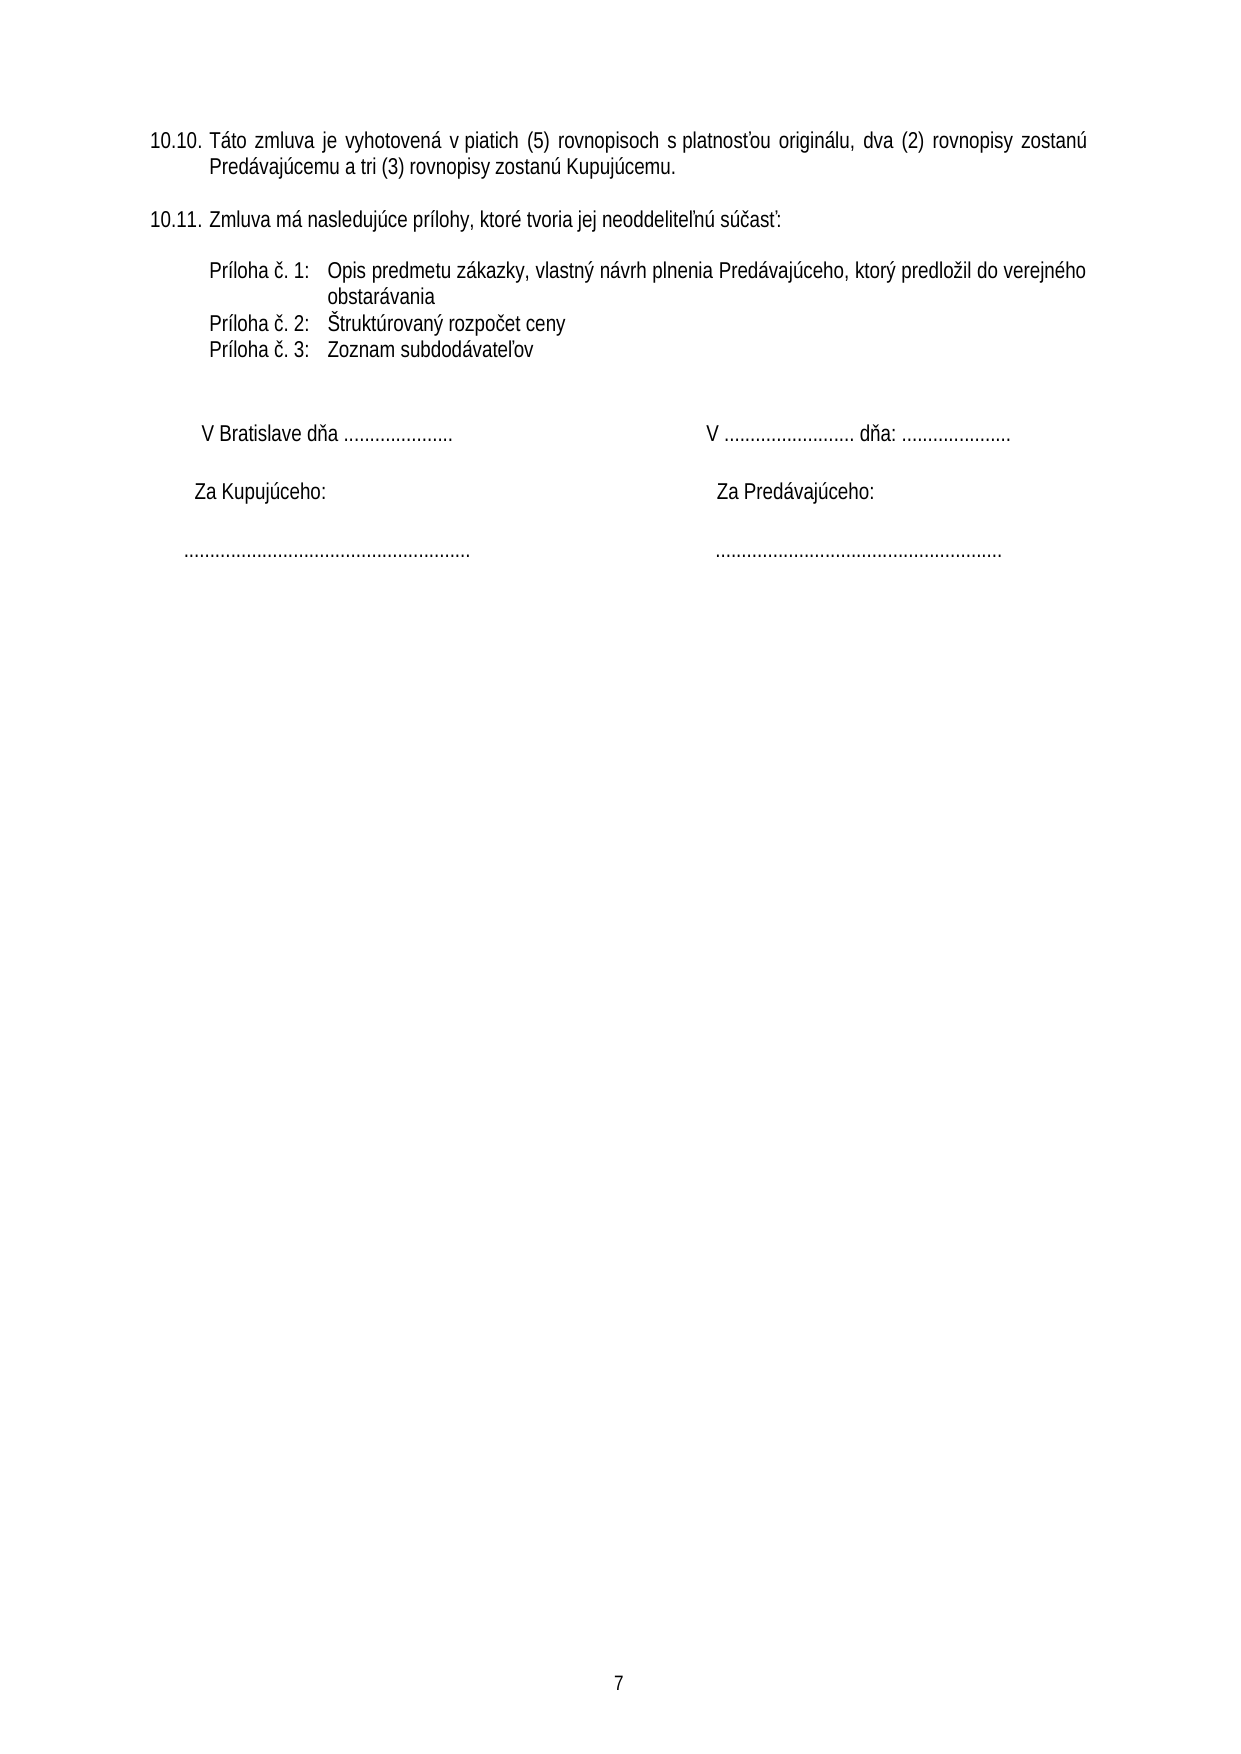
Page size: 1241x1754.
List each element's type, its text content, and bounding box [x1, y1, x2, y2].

list Príloha č. 1: Opis predmetu zákazky, vlastný návrh plnenia Predávajúceho, ktorý predložil do verejného obstarávania [209, 257, 1087, 310]
list Príloha č. 3: Zoznam subdodávateľov [209, 336, 1087, 362]
text ....................................................... ....................................................... [150, 536, 1087, 562]
list Príloha č. 2: Štruktúrovaný rozpočet ceny [209, 310, 1087, 336]
text V Bratislave dňa ..................... V ......................... dňa: ..................... [150, 420, 1087, 447]
list Táto zmluva je vyhotovená v piatich (5) rovnopisoch s platnosťou originálu, dva (2) rovnopisy zostanú Predávajúcemu a tri (3) rovnopisy zostanú Kupujúcemu. [150, 127, 1087, 179]
list Zmluva má nasledujúce prílohy, ktoré tvoria jej neoddeliteľnú súčasť: [150, 206, 1087, 232]
text Za Kupujúceho: Za Predávajúceho: [150, 478, 1087, 504]
